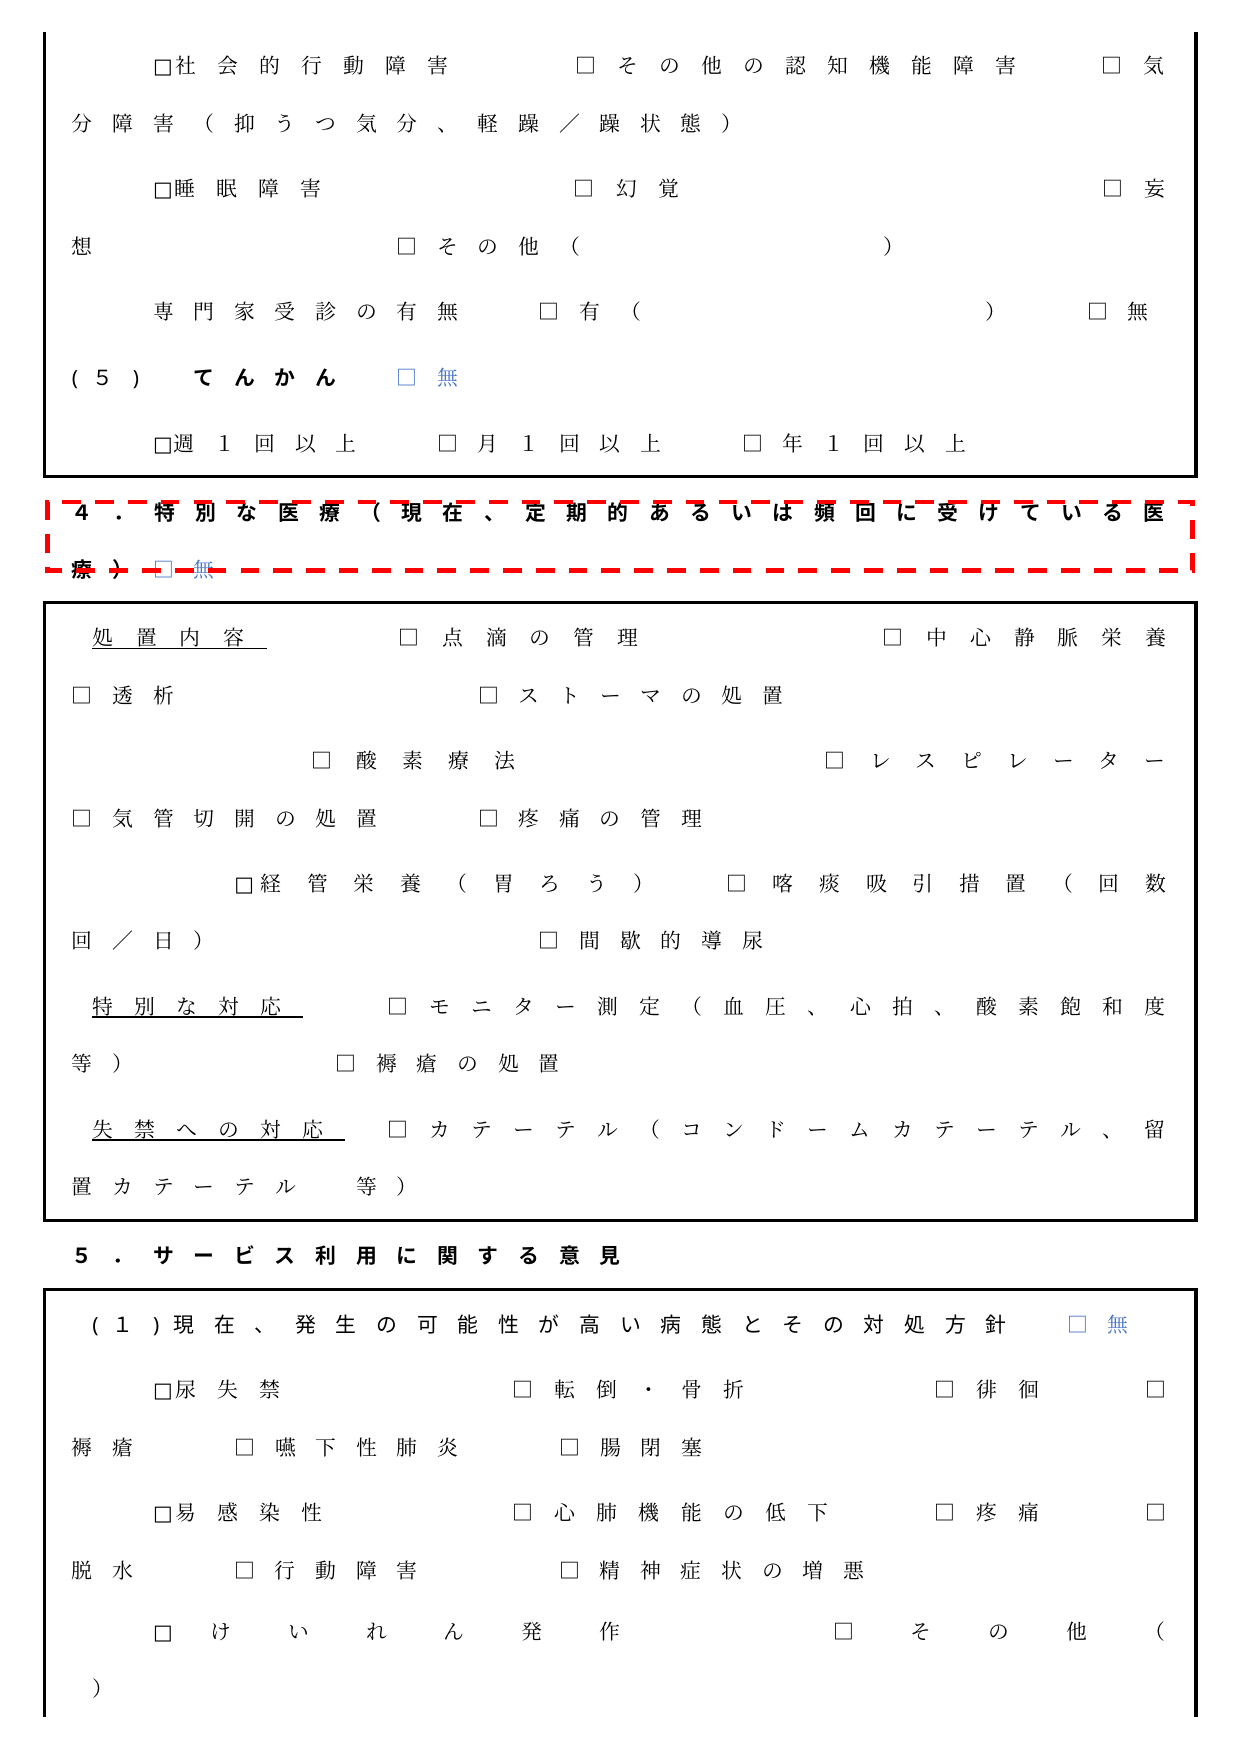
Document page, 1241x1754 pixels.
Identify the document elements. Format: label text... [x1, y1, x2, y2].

table_cell ４．特別な医療（現在、定期的あるいは頻回に受けている医療）□無 [44, 478, 1196, 601]
table_cell □けいれん発作 □その他（ ） [46, 1602, 1194, 1717]
table_cell □酸素療法 □レスピレーター □気管切開の処置 □疼痛の管理 [46, 727, 1194, 850]
table_cell □睡眠障害 □幻覚 □妄想 □その他（ ） [46, 155, 1194, 278]
table_cell ５．サービス利用に関する意見 [44, 1222, 1196, 1287]
table_cell 専門家受診の有無 □有（ ） □無 [46, 278, 1194, 344]
table_cell □尿失禁 □転倒・骨折 □徘徊 □褥瘡 □嚥下性肺炎 □腸閉塞 [46, 1356, 1194, 1479]
table_cell (１) 現在、発生の可能性が高い病態とその対処方針 □無 [46, 1291, 1194, 1356]
table_cell □易感染性 □心肺機能の低下 □疼痛 □脱水 □行動障害 □精神症状の増悪 [46, 1479, 1194, 1602]
table_cell 特別な対応 □モニター測定（血圧、心拍、酸素飽和度等） □褥瘡の処置 [46, 973, 1194, 1096]
table_cell □週１回以上 □月１回以上 □年１回以上 [46, 409, 1194, 475]
table_cell □社会的行動障害 □その他の認知機能障害 □気分障害（抑うつ気分、軽躁／躁状態） [46, 32, 1194, 155]
table_cell (５) てんかん □無 [46, 344, 1194, 409]
table_cell 失禁への対応 □カテーテル（コンドームカテーテル、留置カテーテル 等） [46, 1096, 1194, 1219]
table_cell 処置内容 □点滴の管理 □中心静脈栄養 □透析 □ストーマの処置 [46, 604, 1194, 727]
table_cell □経管栄養（胃ろう） □喀痰吸引措置（回数 回／日） □間歇的導尿 [46, 850, 1194, 973]
